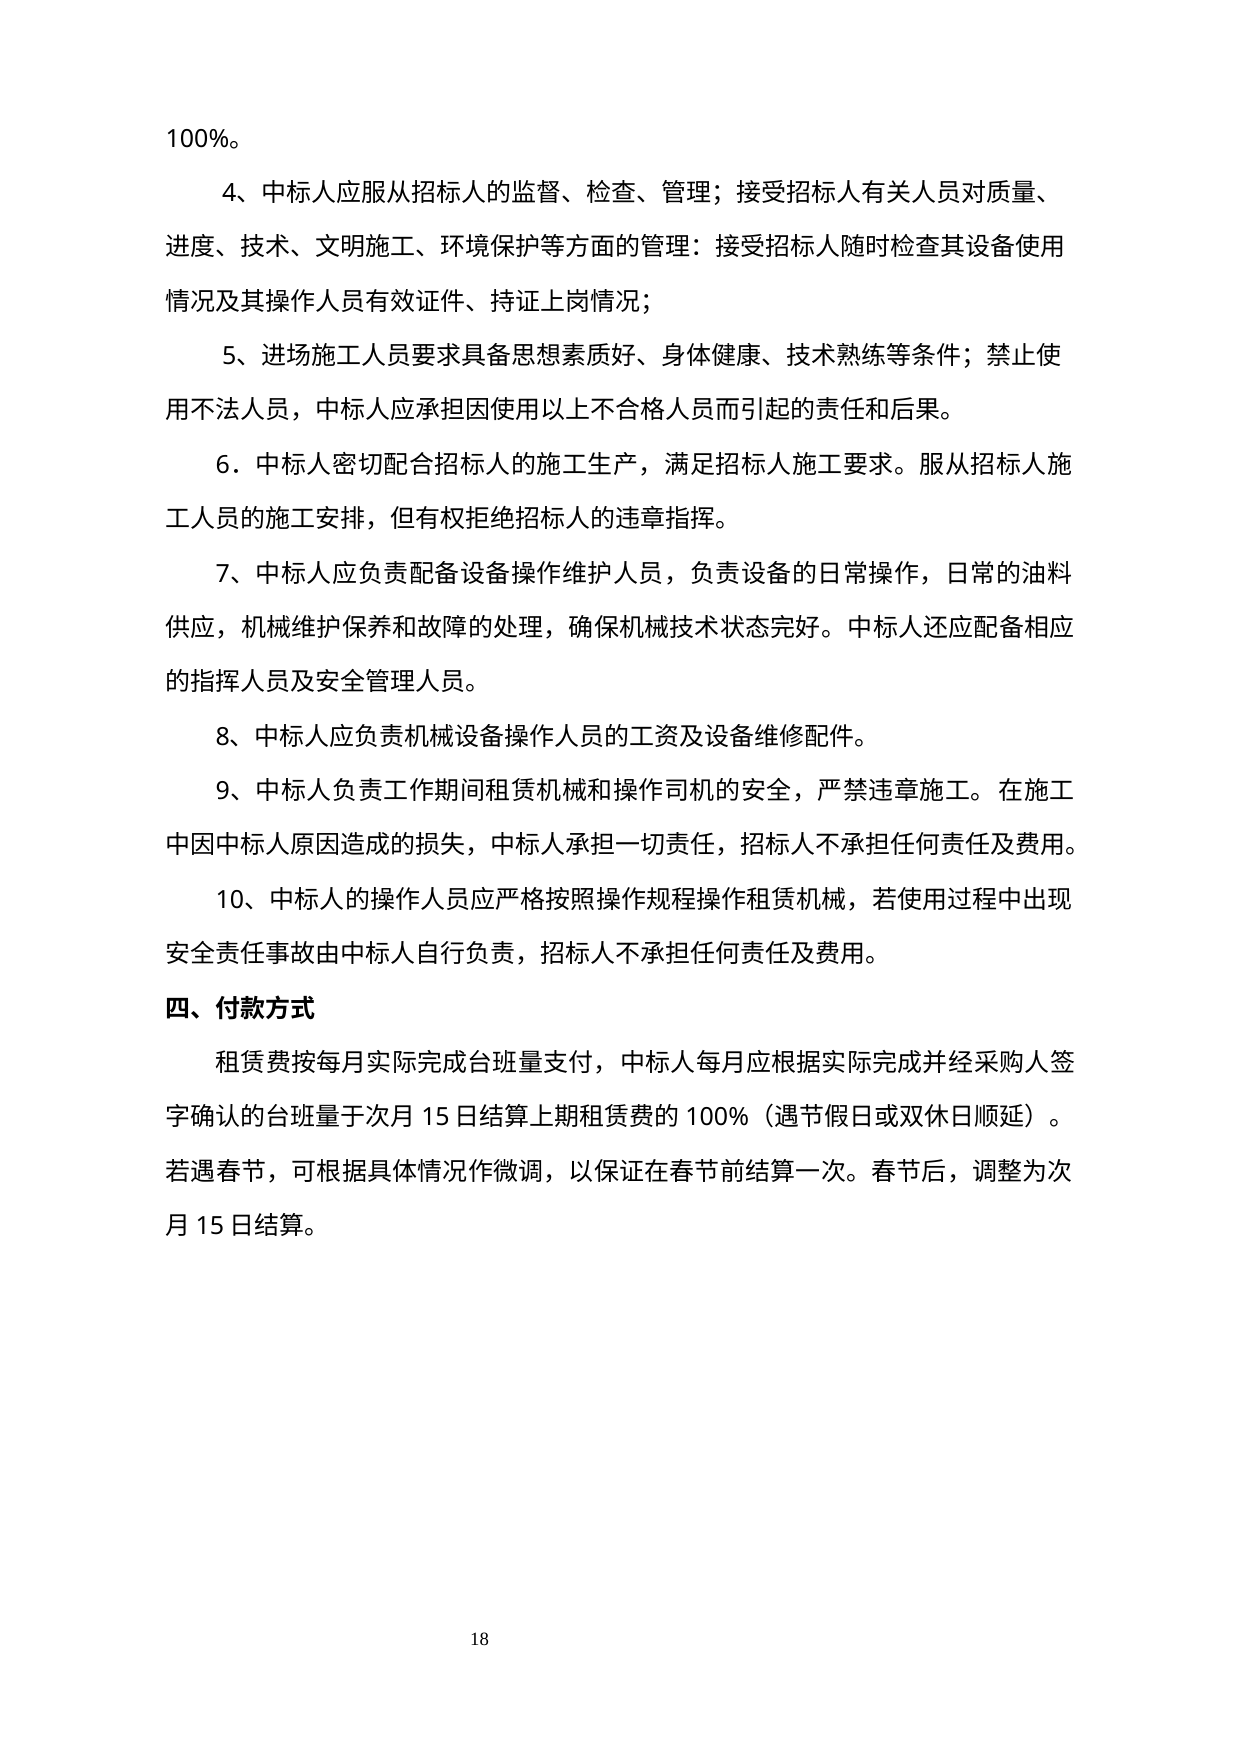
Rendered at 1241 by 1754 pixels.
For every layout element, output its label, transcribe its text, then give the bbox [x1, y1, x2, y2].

list 5、进场施工人员要求具备思想素质好、身体健康、技术熟练等条件；禁止使用不法人员，中标人应承担因使用以上不合格人员而引起的责任和后果。 [165, 336, 1075, 426]
text 6．中标人密切配合招标人的施工生产，满足招标人施工要求。服从招标人施工人员的施工安排，但有权拒绝招标人的违章指挥。 [165, 444, 1075, 535]
text 9、中标人负责工作期间租赁机械和操作司机的安全，严禁违章施工。在施工中因中标人原因造成的损失，中标人承担一切责任，招标人不承担任何责任及费用。 [165, 771, 1075, 861]
text 8、中标人应负责机械设备操作人员的工资及设备维修配件。 [165, 716, 1075, 752]
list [165, 118, 1075, 154]
list 4、中标人应服从招标人的监督、检查、管理；接受招标人有关人员对质量、进度、技术、文明施工、环境保护等方面的管理：接受招标人随时检查其设备使用情况及其操作人员有效证件、持证上岗情况； [165, 172, 1075, 317]
text 租赁费按每月实际完成台班量支付，中标人每月应根据实际完成并经采购人签字确认的台班量于次月15日结算上期租赁费的100%（遇节假日或双休日顺延）。若遇春节，可根据具体情况作微调，以保证在春节前结算一次。春节后，调整为次月15日结算。 [165, 1042, 1075, 1242]
text 10、中标人的操作人员应严格按照操作规程操作租赁机械，若使用过程中出现安全责任事故由中标人自行负责，招标人不承担任何责任及费用。 [165, 879, 1075, 970]
text 四、付款方式 [165, 988, 1075, 1024]
text 7、中标人应负责配备设备操作维护人员，负责设备的日常操作，日常的油料供应，机械维护保养和故障的处理，确保机械技术状态完好。中标人还应配备相应的指挥人员及安全管理人员。 [165, 553, 1075, 698]
